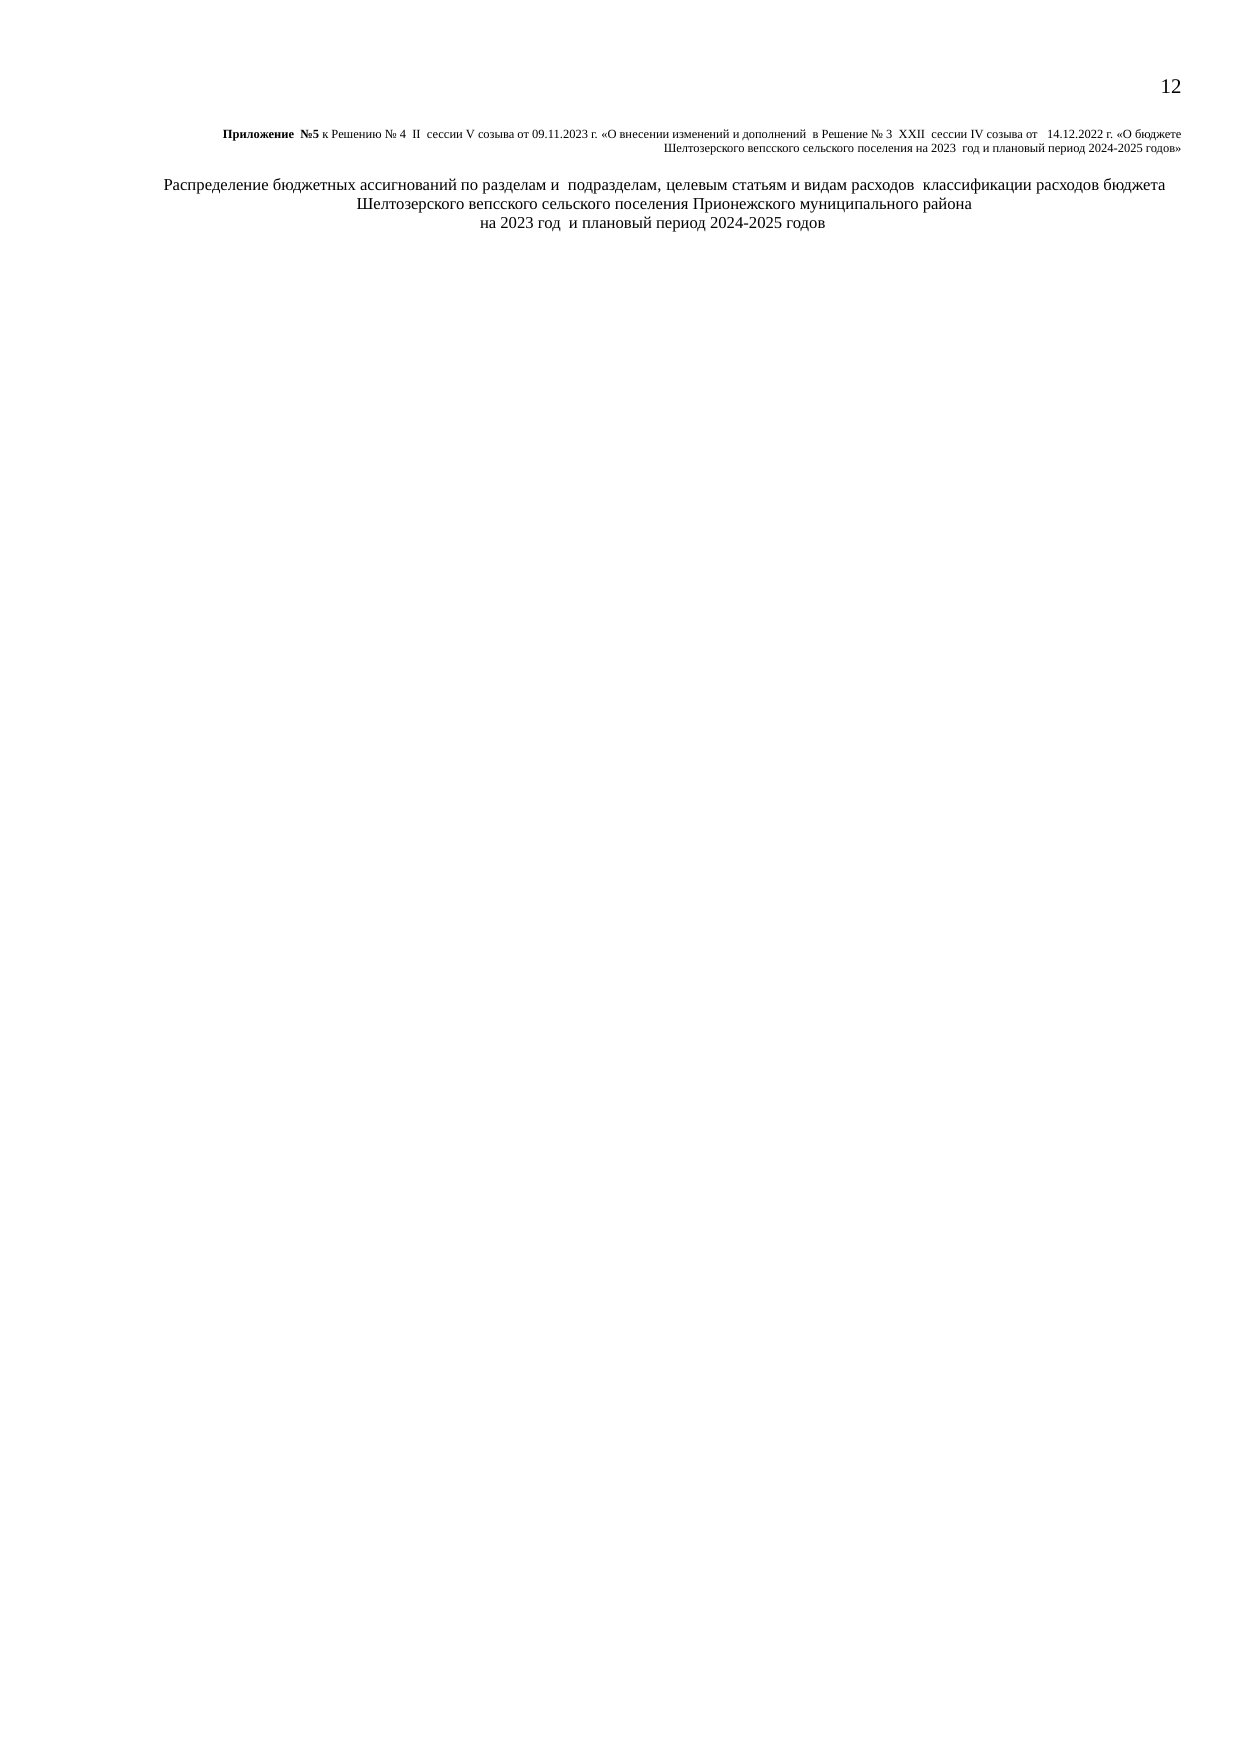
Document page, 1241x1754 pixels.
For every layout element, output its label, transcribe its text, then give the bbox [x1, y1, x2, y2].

text Приложение №5 к Решению № 4 II сессии V созыва от 09.11.2023 г. «О внесении изменений и дополнений в Решение № 3 XXII сессии IV созыва от 14.12.2022 г. «О бюджете Шелтозерского вепсского сельского поселения на 2023 год и плановый период 2024-2025 годов» [148, 127, 1181, 155]
subtitle на 2023 год и плановый период 2024-2025 годов [148, 213, 1181, 232]
subtitle Распределение бюджетных ассигнований по разделам и подразделам, целевым статьям и видам расходов классификации расходов бюджета Шелтозерского вепсского сельского поселения Прионежского муниципального района [148, 174, 1181, 213]
